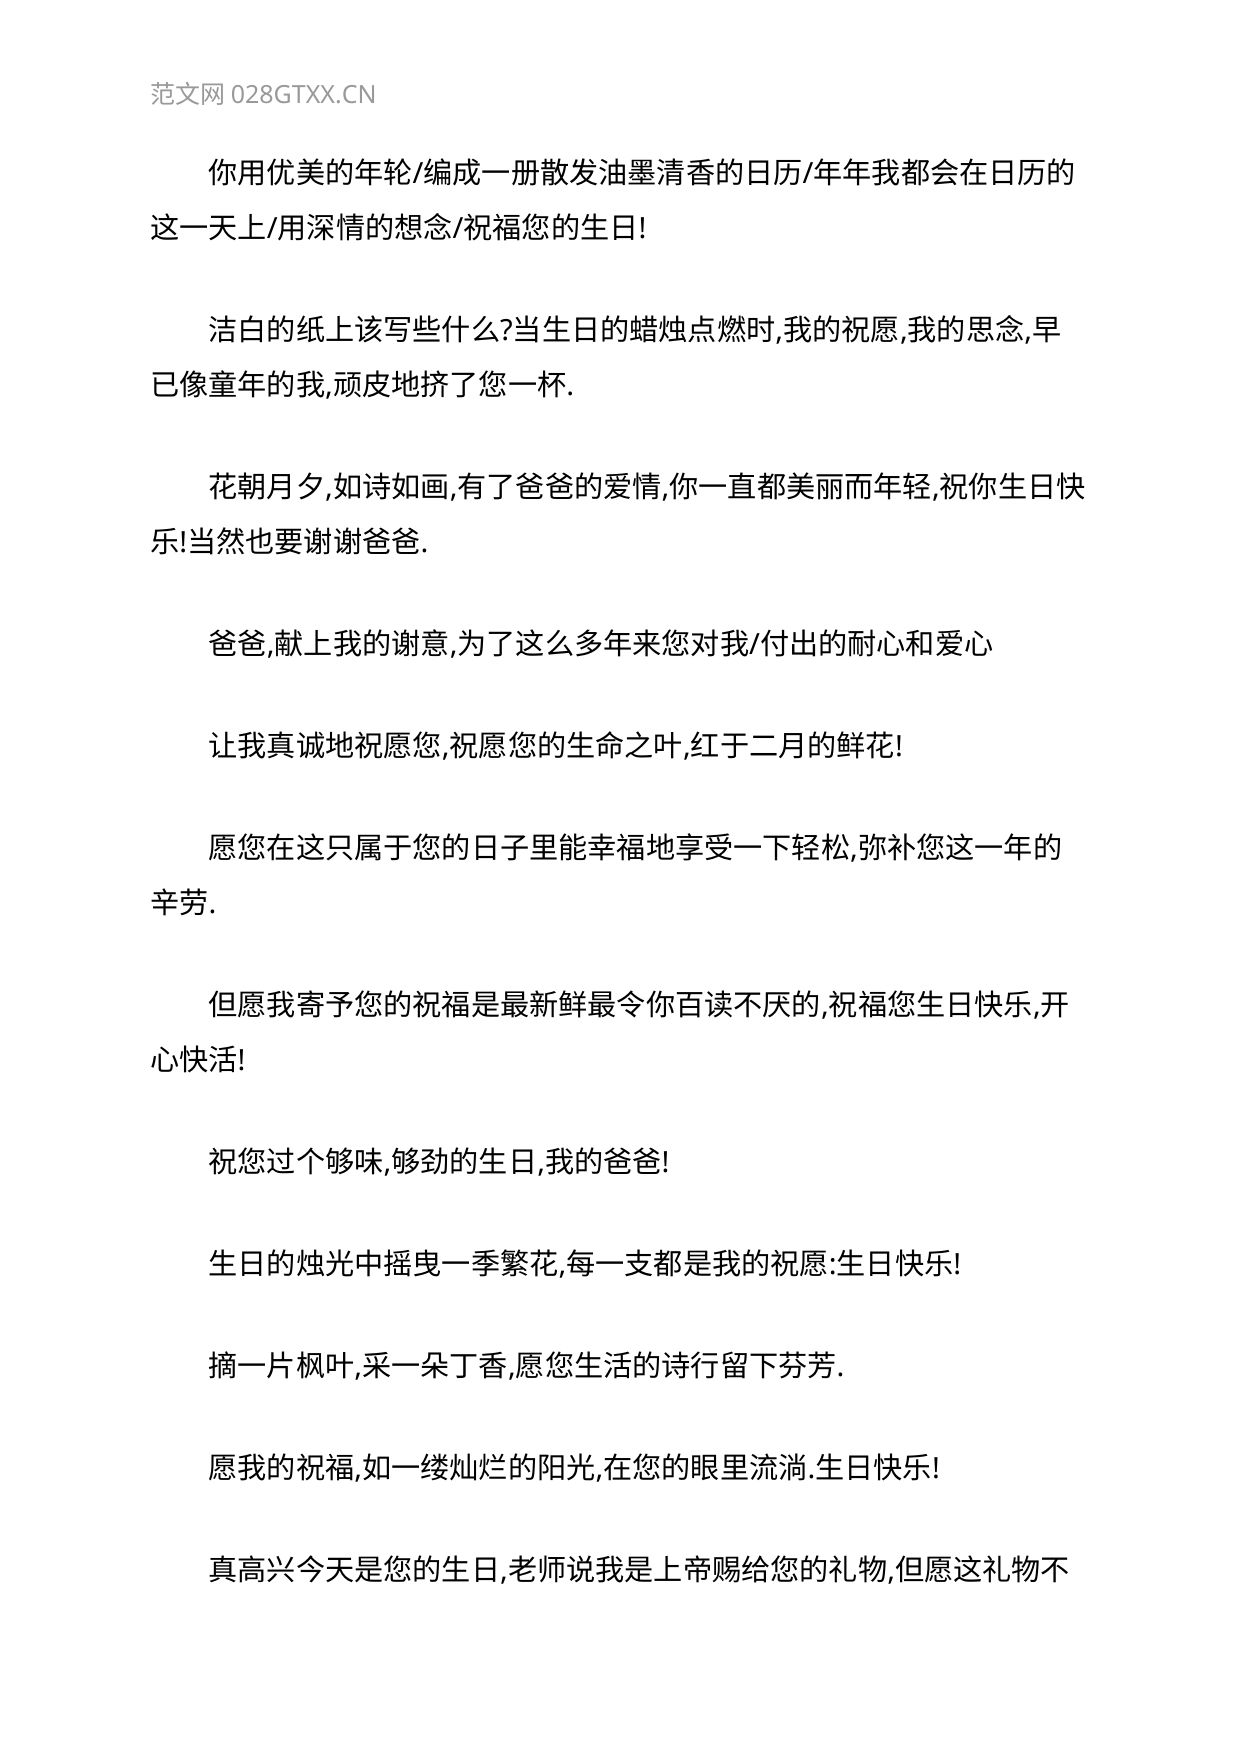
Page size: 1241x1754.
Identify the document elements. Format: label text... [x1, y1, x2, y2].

text 你用优美的年轮/编成一册散发油墨清香的日历/年年我都会在日历的这一天上/用深情的想念/祝福您的生日! [150, 150, 1090, 247]
text 洁白的纸上该写些什么?当生日的蜡烛点燃时,我的祝愿,我的思念,早已像童年的我,顽皮地挤了您一杯. [150, 307, 1090, 404]
text 爸爸,献上我的谢意,为了这么多年来您对我/付出的耐心和爱心 [150, 621, 1090, 663]
text 生日的烛光中摇曳一季繁花,每一支都是我的祝愿:生日快乐! [150, 1241, 1090, 1283]
text 花朝月夕,如诗如画,有了爸爸的爱情,你一直都美丽而年轻,祝你生日快乐!当然也要谢谢爸爸. [150, 464, 1090, 561]
text 摘一片枫叶,采一朵丁香,愿您生活的诗行留下芬芳. [150, 1343, 1090, 1385]
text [150, 1547, 1090, 1589]
text 祝您过个够味,够劲的生日,我的爸爸! [150, 1139, 1090, 1181]
text 让我真诚地祝愿您,祝愿您的生命之叶,红于二月的鲜花! [150, 723, 1090, 765]
text 愿您在这只属于您的日子里能幸福地享受一下轻松,弥补您这一年的辛劳. [150, 825, 1090, 922]
text 愿我的祝福,如一缕灿烂的阳光,在您的眼里流淌.生日快乐! [150, 1445, 1090, 1487]
text 但愿我寄予您的祝福是最新鲜最令你百读不厌的,祝福您生日快乐,开心快活! [150, 982, 1090, 1079]
